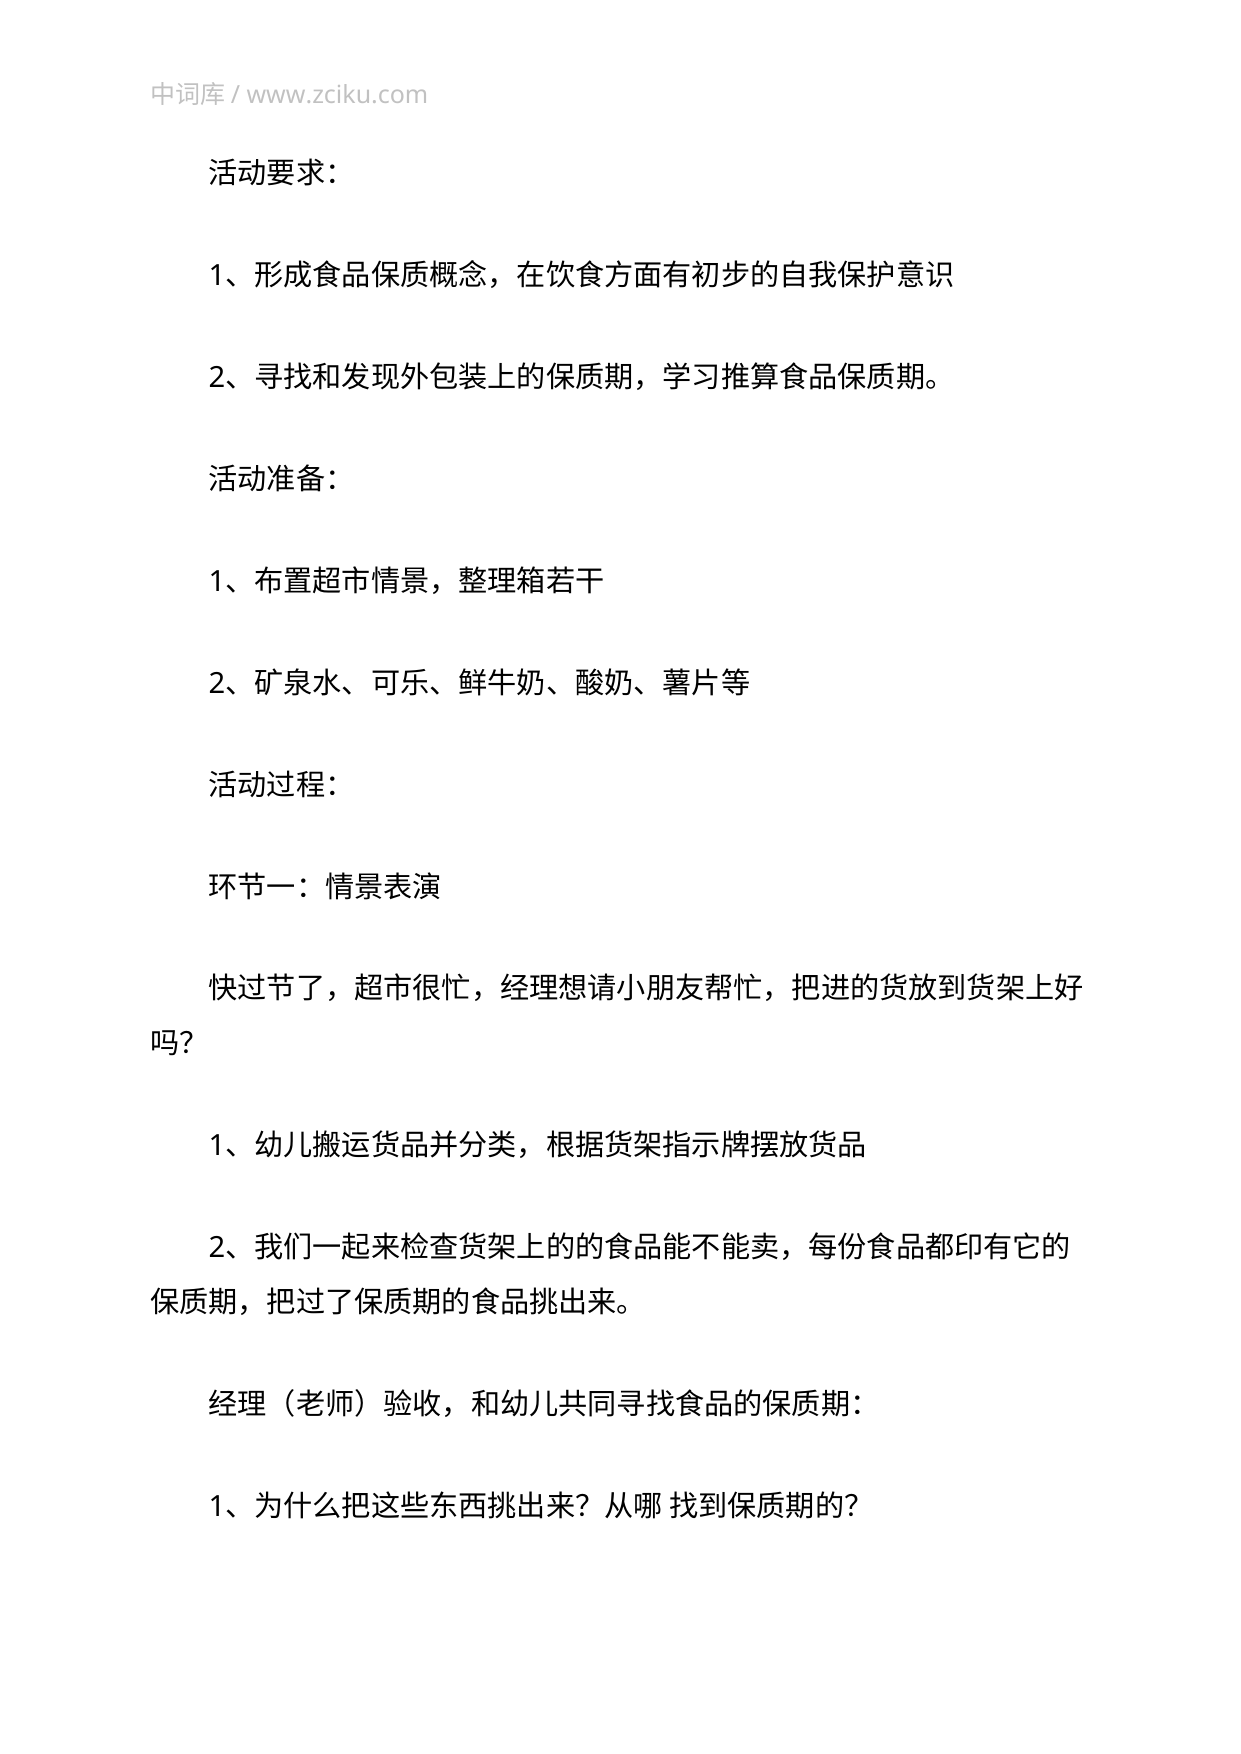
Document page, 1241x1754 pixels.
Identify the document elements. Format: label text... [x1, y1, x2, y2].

text 1、形成食品保质概念，在饮食方面有初步的自我保护意识 [150, 252, 1090, 294]
text 2、寻找和发现外包装上的保质期，学习推算食品保质期。 [150, 354, 1090, 396]
text 经理（老师）验收，和幼儿共同寻找食品的保质期： [150, 1380, 1090, 1423]
text 环节一：情景表演 [150, 863, 1090, 906]
text 活动过程： [150, 761, 1090, 804]
text 2、我们一起来检查货架上的的食品能不能卖，每份食品都印有它的保质期，把过了保质期的食品挑出来。 [150, 1224, 1090, 1321]
text 快过节了，超市很忙，经理想请小朋友帮忙，把进的货放到货架上好吗？ [150, 965, 1090, 1062]
text 2、矿泉水、可乐、鲜牛奶、酸奶、薯片等 [150, 659, 1090, 702]
text 活动准备： [150, 456, 1090, 498]
text 1、幼儿搬运货品并分类，根据货架指示牌摆放货品 [150, 1122, 1090, 1164]
text 1、布置超市情景，整理箱若干 [150, 557, 1090, 600]
text 活动要求： [150, 150, 1090, 192]
text 1、为什么把这些东西挑出来？从哪 找到保质期的？ [150, 1482, 1090, 1524]
